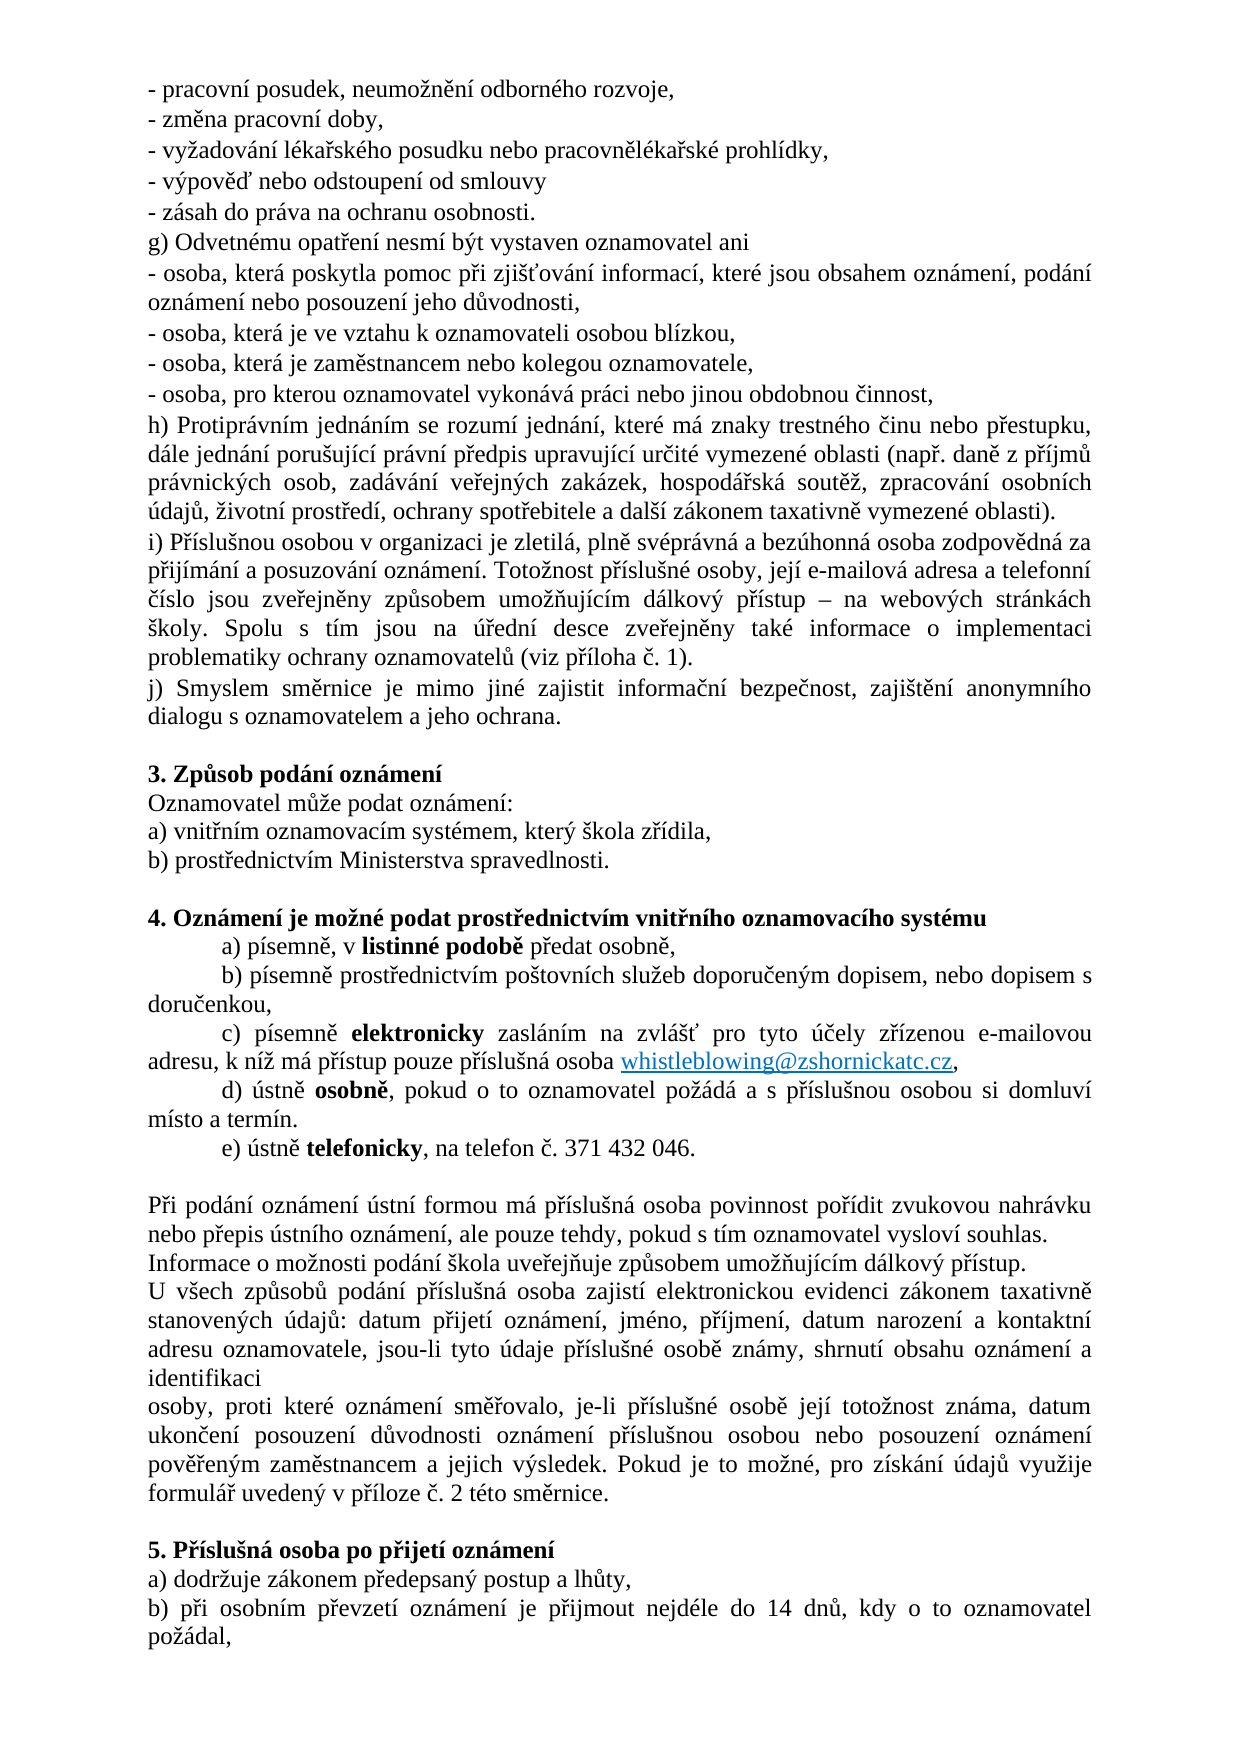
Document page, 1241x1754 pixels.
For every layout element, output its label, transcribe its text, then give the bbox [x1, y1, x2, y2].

text - výpověď nebo odstoupení od smlouvy [148, 166, 1093, 195]
text i) Příslušnou osobou v organizaci je zletilá, plně svéprávná a bezúhonná osoba zodpovědná za přijímání a posuzování oznámení. Totožnost příslušné osoby, její e-mailová adresa a telefonní číslo jsou zveřejněny způsobem umožňujícím dálkový přístup – na webových stránkách školy. Spolu s tím jsou na úřední desce zveřejněny také informace o implementaci problematiky ochrany oznamovatelů (viz příloha č. 1). [148, 527, 1093, 671]
text j) Smyslem směrnice je mimo jiné zajistit informační bezpečnost, zajištění anonymního dialogu s oznamovatelem a jeho ochrana. [148, 673, 1093, 730]
text - osoba, která poskytla pomoc při zjišťování informací, které jsou obsahem oznámení, podání oznámení nebo posouzení jeho důvodnosti, [148, 258, 1093, 316]
text h) Protiprávním jednáním se rozumí jednání, které má znaky trestného činu nebo přestupku, dále jednání porušující právní předpis upravující určité vymezené oblasti (např. daně z příjmů právnických osob, zadávání veřejných zakázek, hospodářská soutěž, zpracování osobních údajů, životní prostředí, ochrany spotřebitele a další zákonem taxativně vymezené oblasti). [148, 410, 1093, 525]
text - osoba, pro kterou oznamovatel vykonává práci nebo jinou obdobnou činnost, [148, 379, 1093, 408]
text 4. Oznámení je možné podat prostřednictvím vnitřního oznamovacího systému [148, 903, 1093, 931]
text - zásah do práva na ochranu osobnosti. [148, 197, 1093, 226]
text a) vnitřním oznamovacím systémem, který škola zřídila, b) prostřednictvím Ministerstva spravedlnosti. [148, 816, 1093, 874]
list a) písemně, v listinné podobě předat osobně, [148, 931, 1093, 960]
text osoby, proti které oznámení směřovalo, je-li příslušné osobě její totožnost známa, datum ukončení posouzení důvodnosti oznámení příslušnou osobou nebo posouzení oznámení pověřeným zaměstnancem a jejich výsledek. Pokud je to možné, pro získání údajů využije formulář uvedený v příloze č. 2 této směrnice. [148, 1391, 1093, 1506]
text 3. Způsob podání oznámení [148, 759, 1093, 788]
text Informace o možnosti podání škola uveřejňuje způsobem umožňujícím dálkový přístup. [148, 1248, 1093, 1276]
text U všech způsobů podání příslušná osoba zajistí elektronickou evidenci zákonem taxativně stanovených údajů: datum přijetí oznámení, jméno, příjmení, datum narození a kontaktní adresu oznamovatele, jsou-li tyto údaje příslušné osobě známy, shrnutí obsahu oznámení a identifikaci [148, 1276, 1093, 1391]
text - vyžadování lékařského posudku nebo pracovnělékařské prohlídky, [148, 135, 1093, 164]
list e) ústně telefonicky, na telefon č. 371 432 046. [148, 1133, 1093, 1161]
list c) písemně elektronicky zasláním na zvlášť pro tyto účely zřízenou e-mailovou adresu, k níž má přístup pouze příslušná osoba whistleblowing@zshornickatc.cz, [148, 1018, 1093, 1075]
text Oznamovatel může podat oznámení: [148, 788, 1093, 816]
text - osoba, která je ve vztahu k oznamovateli osobou blízkou, [148, 318, 1093, 346]
text - změna pracovní doby, [148, 104, 1093, 133]
text b) při osobním převzetí oznámení je přijmout nejdéle do 14 dnů, kdy o to oznamovatel požádal, [148, 1593, 1093, 1650]
text a) dodržuje zákonem předepsaný postup a lhůty, [148, 1564, 1093, 1593]
text g) Odvetnému opatření nesmí být vystaven oznamovatel ani [148, 227, 1093, 256]
text - pracovní posudek, neumožnění odborného rozvoje, [148, 74, 1093, 103]
text - osoba, která je zaměstnancem nebo kolegou oznamovatele, [148, 348, 1093, 377]
list b) písemně prostřednictvím poštovních služeb doporučeným dopisem, nebo dopisem s doručenkou, [148, 960, 1093, 1018]
text 5. Příslušná osoba po přijetí oznámení [148, 1535, 1093, 1564]
text Při podání oznámení ústní formou má příslušná osoba povinnost pořídit zvukovou nahrávku nebo přepis ústního oznámení, ale pouze tehdy, pokud s tím oznamovatel vysloví souhlas. [148, 1190, 1093, 1248]
list d) ústně osobně, pokud o to oznamovatel požádá a s příslušnou osobou si domluví místo a termín. [148, 1075, 1093, 1133]
